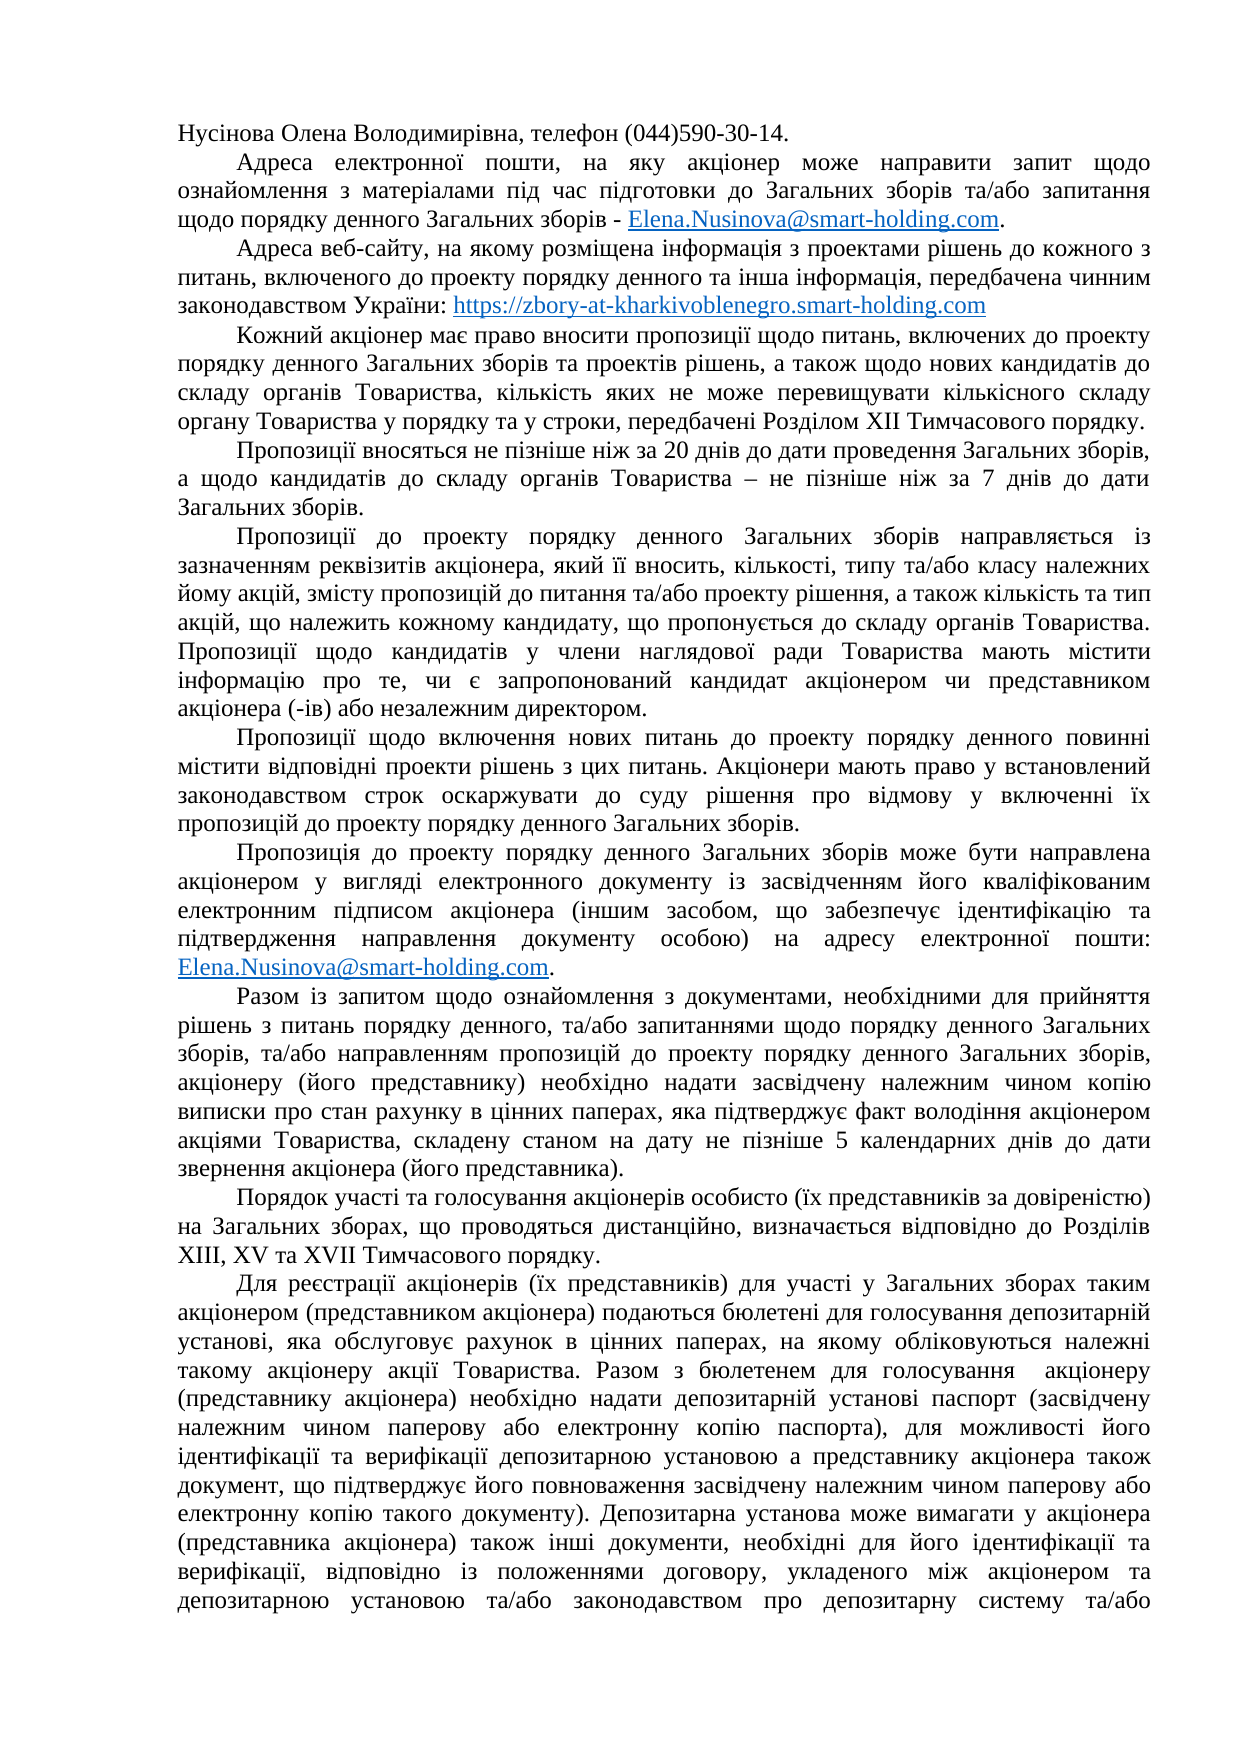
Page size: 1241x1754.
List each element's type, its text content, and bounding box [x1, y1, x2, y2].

text Пропозиції щодо включення нових питань до проекту порядку денного повинні містити відповідні проекти рішень з цих питань. Акціонери мають право у встановлений законодавством строк оскаржувати до суду рішення про відмову у включенні їх пропозицій до проекту порядку денного Загальних зборів. [177, 722, 1152, 837]
text Порядок участі та голосування акціонерів особисто (їх представників за довіреністю) на Загальних зборах, що проводяться дистанційно, визначається відповідно до Розділів ХІІІ, XV та XVII Тимчасового порядку. [177, 1182, 1152, 1268]
text Разом із запитом щодо ознайомлення з документами, необхідними для прийняття рішень з питань порядку денного, та/або запитаннями щодо порядку денного Загальних зборів, та/або направленням пропозицій до проекту порядку денного Загальних зборів, акціонеру (його представнику) необхідно надати засвідчену належним чином копію виписки про стан рахунку в цінних паперах, яка підтверджує факт володіння акціонером акціями Товариства, складену станом на дату не пізніше 5 календарних днів до дати звернення акціонера (його представника). [177, 981, 1152, 1182]
text Пропозиції до проекту порядку денного Загальних зборів направляється із зазначенням реквізитів акціонера, який її вносить, кількості, типу та/або класу належних йому акцій, змісту пропозицій до питання та/або проекту рішення, а також кількість та тип акцій, що належить кожному кандидату, що пропонується до складу органів Товариства. Пропозиції щодо кандидатів у члени наглядової ради Товариства мають містити інформацію про те, чи є запропонований кандидат акціонером чи представником акціонера (-ів) або незалежним директором. [177, 521, 1152, 722]
text Пропозиції вносяться не пізніше ніж за 20 днів до дати проведення Загальних зборів, а щодо кандидатів до складу органів Товариства – не пізніше ніж за 7 днів до дати Загальних зборів. [177, 435, 1152, 521]
text Адреса веб-сайту, на якому розміщена інформація з проектами рішень до кожного з питань, включеного до проекту порядку денного та інша інформація, передбачена чинним законодавством України: https://zbory-at-kharkivoblenegro.smart-holding.com [177, 233, 1152, 320]
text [177, 1268, 1152, 1613]
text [177, 118, 1152, 147]
text Пропозиція до проекту порядку денного Загальних зборів може бути направлена акціонером у вигляді електронного документу із засвідченням його кваліфікованим електронним підписом акціонера (іншим засобом, що забезпечує ідентифікацію та підтвердження направлення документу особою) на адресу електронної пошти: Elena.Nusinova@smart-holding.com. [177, 837, 1152, 981]
text Кожний акціонер має право вносити пропозиції щодо питань, включених до проекту порядку денного Загальних зборів та проектів рішень, а також щодо нових кандидатів до складу органів Товариства, кількість яких не може перевищувати кількісного складу органу Товариства у порядку та у строки, передбачені Розділом XII Тимчасового порядку. [177, 320, 1152, 435]
text Адреса електронної пошти, на яку акціонер може направити запит щодо ознайомлення з матеріалами під час підготовки до Загальних зборів та/або запитання щодо порядку денного Загальних зборів - Elena.Nusinova@smart-holding.com. [177, 147, 1152, 233]
